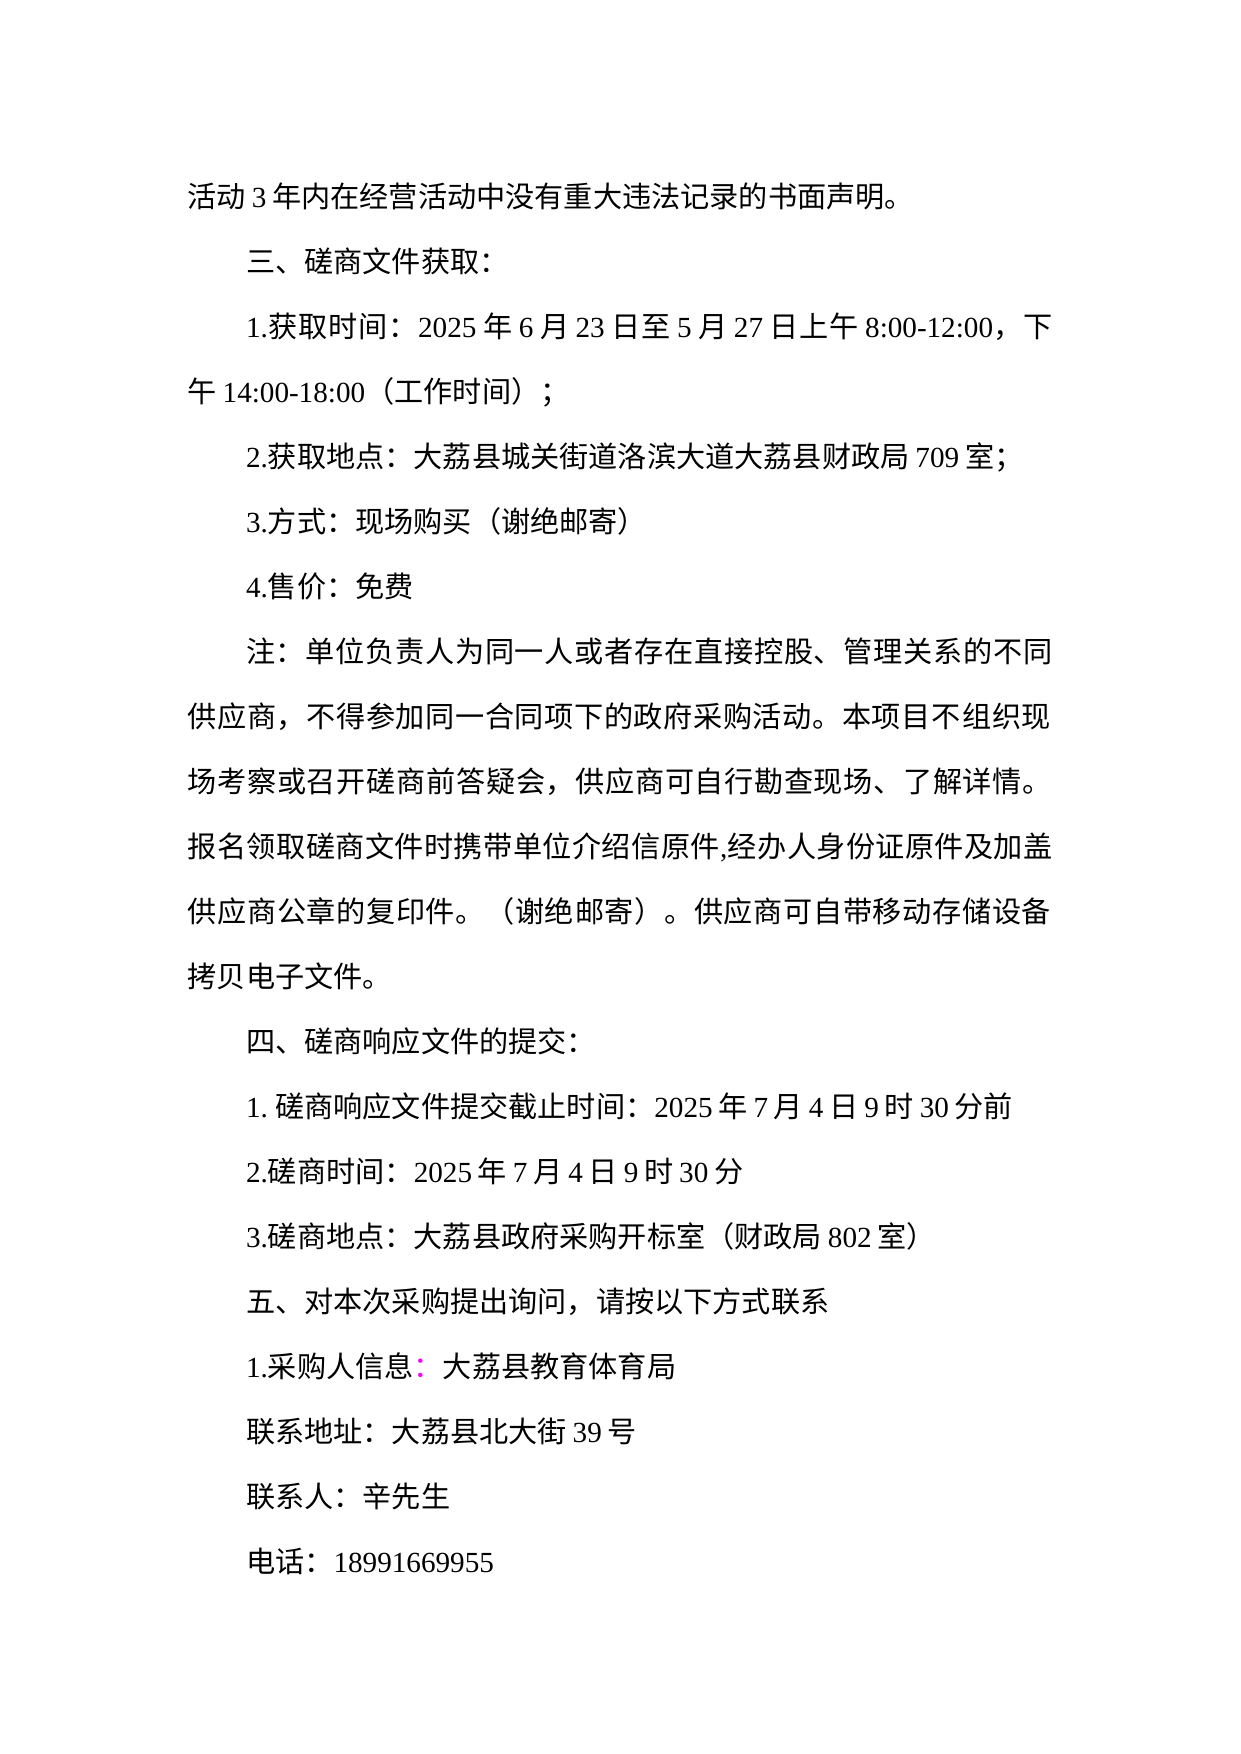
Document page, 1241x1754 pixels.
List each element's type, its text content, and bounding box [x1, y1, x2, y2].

text 1. 磋商响应文件提交截止时间：2025年7月4日9时30分前 [187, 1072, 1053, 1137]
text 联系人：辛先生 [187, 1462, 1053, 1527]
text 3.磋商地点：大荔县政府采购开标室（财政局802室） [187, 1202, 1053, 1267]
text 四、磋商响应文件的提交： [187, 1007, 1053, 1072]
text 三、磋商文件获取： [187, 227, 1053, 292]
text 联系地址：大荔县北大街39号 [187, 1397, 1053, 1462]
text 4.售价：免费 [187, 552, 1053, 617]
text 注：单位负责人为同一人或者存在直接控股、管理关系的不同供应商，不得参加同一合同项下的政府采购活动。本项目不组织现场考察或召开磋商前答疑会，供应商可自行勘查现场、了解详情。报名领取磋商文件时携带单位介绍信原件,经办人身份证原件及加盖供应商公章的复印件。（谢绝邮寄）。供应商可自带移动存储设备拷贝电子文件。 [187, 617, 1053, 1007]
text 2.磋商时间：2025年7月4日9时30分 [187, 1137, 1053, 1202]
text 1.获取时间：2025年6月23日至5月27日上午8:00-12:00，下午14:00-18:00（工作时间）； [187, 292, 1053, 422]
text 五、对本次采购提出询问，请按以下方式联系 [187, 1267, 1053, 1332]
text 3.方式：现场购买（谢绝邮寄） [187, 487, 1053, 552]
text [187, 162, 1053, 227]
text 2.获取地点：大荔县城关街道洛滨大道大荔县财政局709室； [187, 422, 1053, 487]
text 电话：18991669955 [187, 1527, 1053, 1592]
text 1.采购人信息：大荔县教育体育局 [187, 1332, 1053, 1397]
